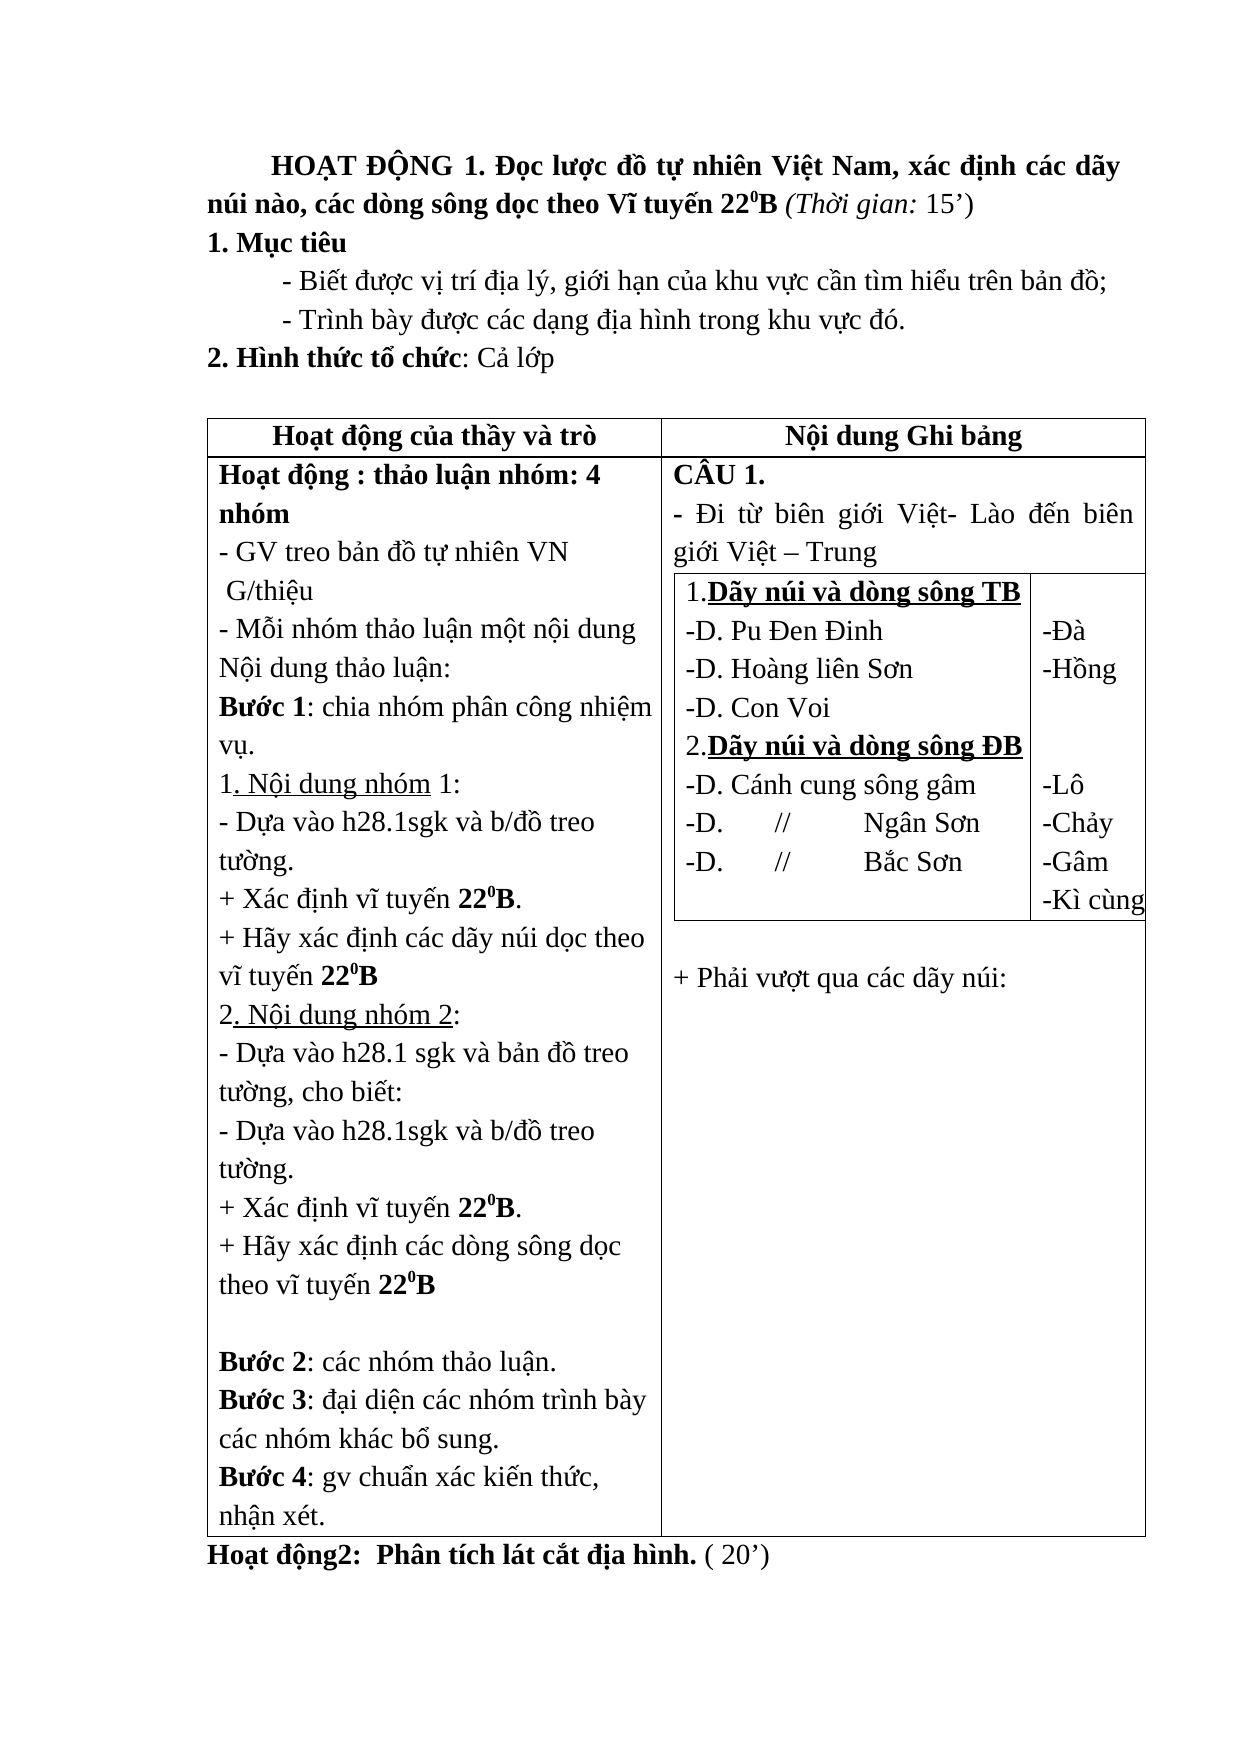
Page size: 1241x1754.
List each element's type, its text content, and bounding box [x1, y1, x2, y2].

text 2. Hình thức tổ chức: Cả lớp [207, 340, 1122, 374]
table_cell CÂU 1. - Đi từ biên giới Việt- Lào đến biên giới Việt – Trung + Phải vượt qua các dãy núi: [662, 458, 1145, 1536]
text HOẠT ĐỘNG 1. Đọc lược đồ tự nhiên Việt Nam, xác định các dãy núi nào, các dòng sông dọc theo Vĩ tuyến 220B (Thời gian: 15’) [207, 148, 1122, 220]
text Hoạt động2: Phân tích lát cắt địa hình. ( 20’) [207, 1537, 1122, 1570]
table_header Hoạt động của thầy và trò [208, 419, 661, 456]
table_cell Hoạt động : thảo luận nhóm: 4 nhóm - GV treo bản đồ tự nhiên VN G/thiệu - Mỗi nhóm thảo luận một nội dung Nội dung thảo luận: Bước 1: chia nhóm phân công nhiệm vụ. 1. Nội dung nhóm 1: - Dựa vào h28.1sgk và b/đồ treo tường. + Xác định vĩ tuyến 220B. + Hãy xác định các dãy núi dọc theo vĩ tuyến 220B 2. Nội dung nhóm 2: - Dựa vào h28.1 sgk và bản đồ treo tường, cho biết: - Dựa vào h28.1sgk và b/đồ treo tường. + Xác định vĩ tuyến 220B. + Hãy xác định các dòng sông dọc theo vĩ tuyến 220B Bước 2: các nhóm thảo luận. Bước 3: đại diện các nhóm trình bày các nhóm khác bổ sung. Bước 4: gv chuẩn xác kiến thức, nhận xét. [208, 458, 661, 1536]
text 1. Mục tiêu [207, 225, 1122, 258]
text - Trình bày được các dạng địa hình trong khu vực đó. [207, 302, 1122, 335]
text - Biết được vị trí địa lý, giới hạn của khu vực cần tìm hiểu trên bản đồ; [207, 263, 1122, 297]
table_header Nội dung Ghi bảng [662, 419, 1145, 456]
